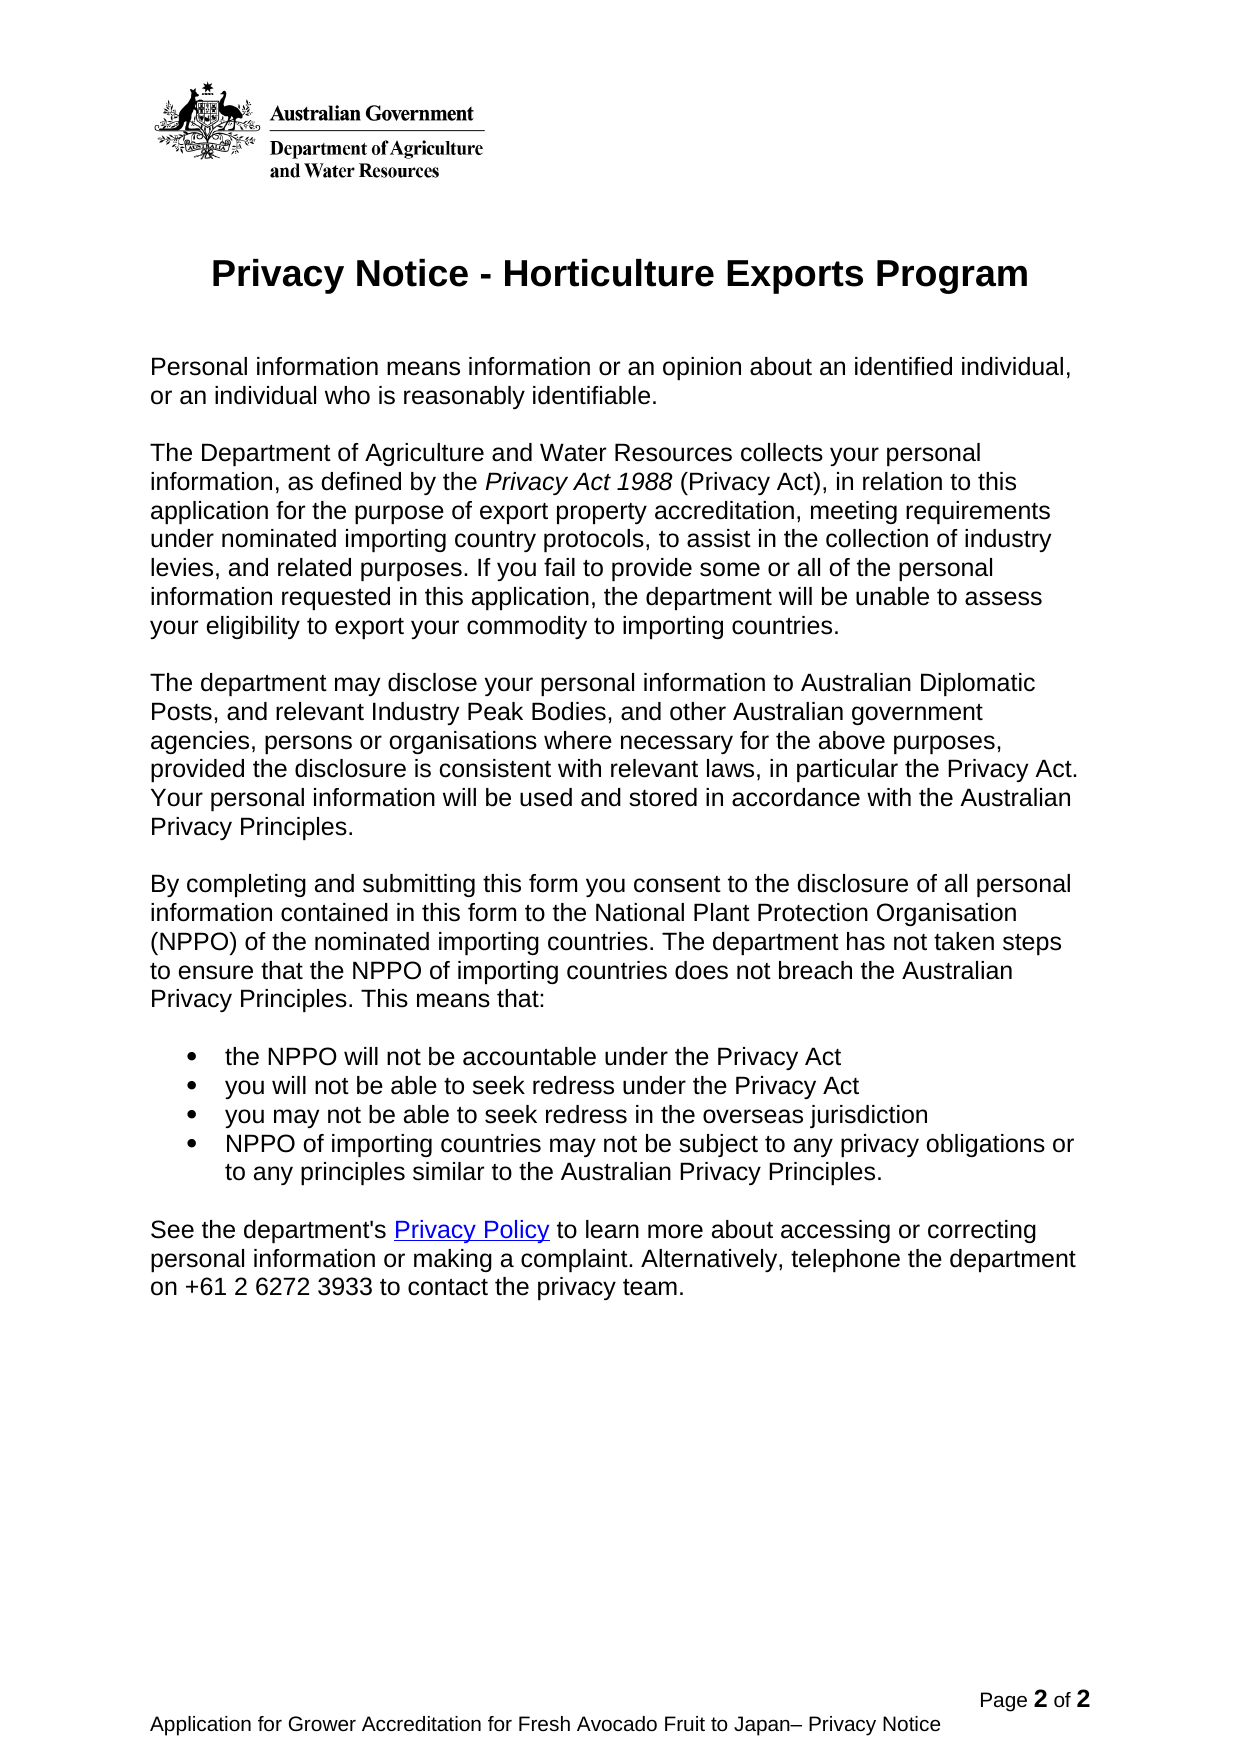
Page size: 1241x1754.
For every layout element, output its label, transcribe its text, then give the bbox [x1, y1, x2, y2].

text The Department of Agriculture and Water Resources collects your personal information, as defined by the Privacy Act 1988 (Privacy Act), in relation to this application for the purpose of export property accreditation, meeting requirements under nominated importing country protocols, to assist in the collection of industry levies, and related purposes. If you fail to provide some or all of the personal information requested in this application, the department will be unable to assess your eligibility to export your commodity to importing countries. [150, 438, 1090, 639]
list you will not be able to seek redress under the Privacy Act [187, 1071, 1090, 1100]
picture [150, 76, 489, 185]
text Personal information means information or an opinion about an identified individual, or an individual who is reasonably identifiable. [150, 352, 1090, 409]
text Privacy Notice - Horticulture Exports Program [150, 251, 1090, 294]
list the NPPO will not be accountable under the Privacy Act [187, 1042, 1090, 1071]
text The department may disclose your personal information to Australian Diplomatic Posts, and relevant Industry Peak Bodies, and other Australian government agencies, persons or organisations where necessary for the above purposes, provided the disclosure is consistent with relevant laws, in particular the Privacy Act. Your personal information will be used and stored in accordance with the Australian Privacy Principles. [150, 668, 1090, 841]
text See the department's Privacy Policy to learn more about accessing or correcting personal information or making a complaint. Alternatively, telephone the department on +61 2 6272 3933 to contact the privacy team. [150, 1215, 1090, 1301]
list NPPO of importing countries may not be subject to any privacy obligations or to any principles similar to the Australian Privacy Principles. [187, 1128, 1090, 1186]
text By completing and submitting this form you consent to the disclosure of all personal information contained in this form to the National Plant Protection Organisation (NPPO) of the nominated importing countries. The department has not taken steps to ensure that the NPPO of importing countries does not breach the Australian Privacy Principles. This means that: [150, 869, 1090, 1013]
list you may not be able to seek redress in the overseas jurisdiction [187, 1100, 1090, 1128]
